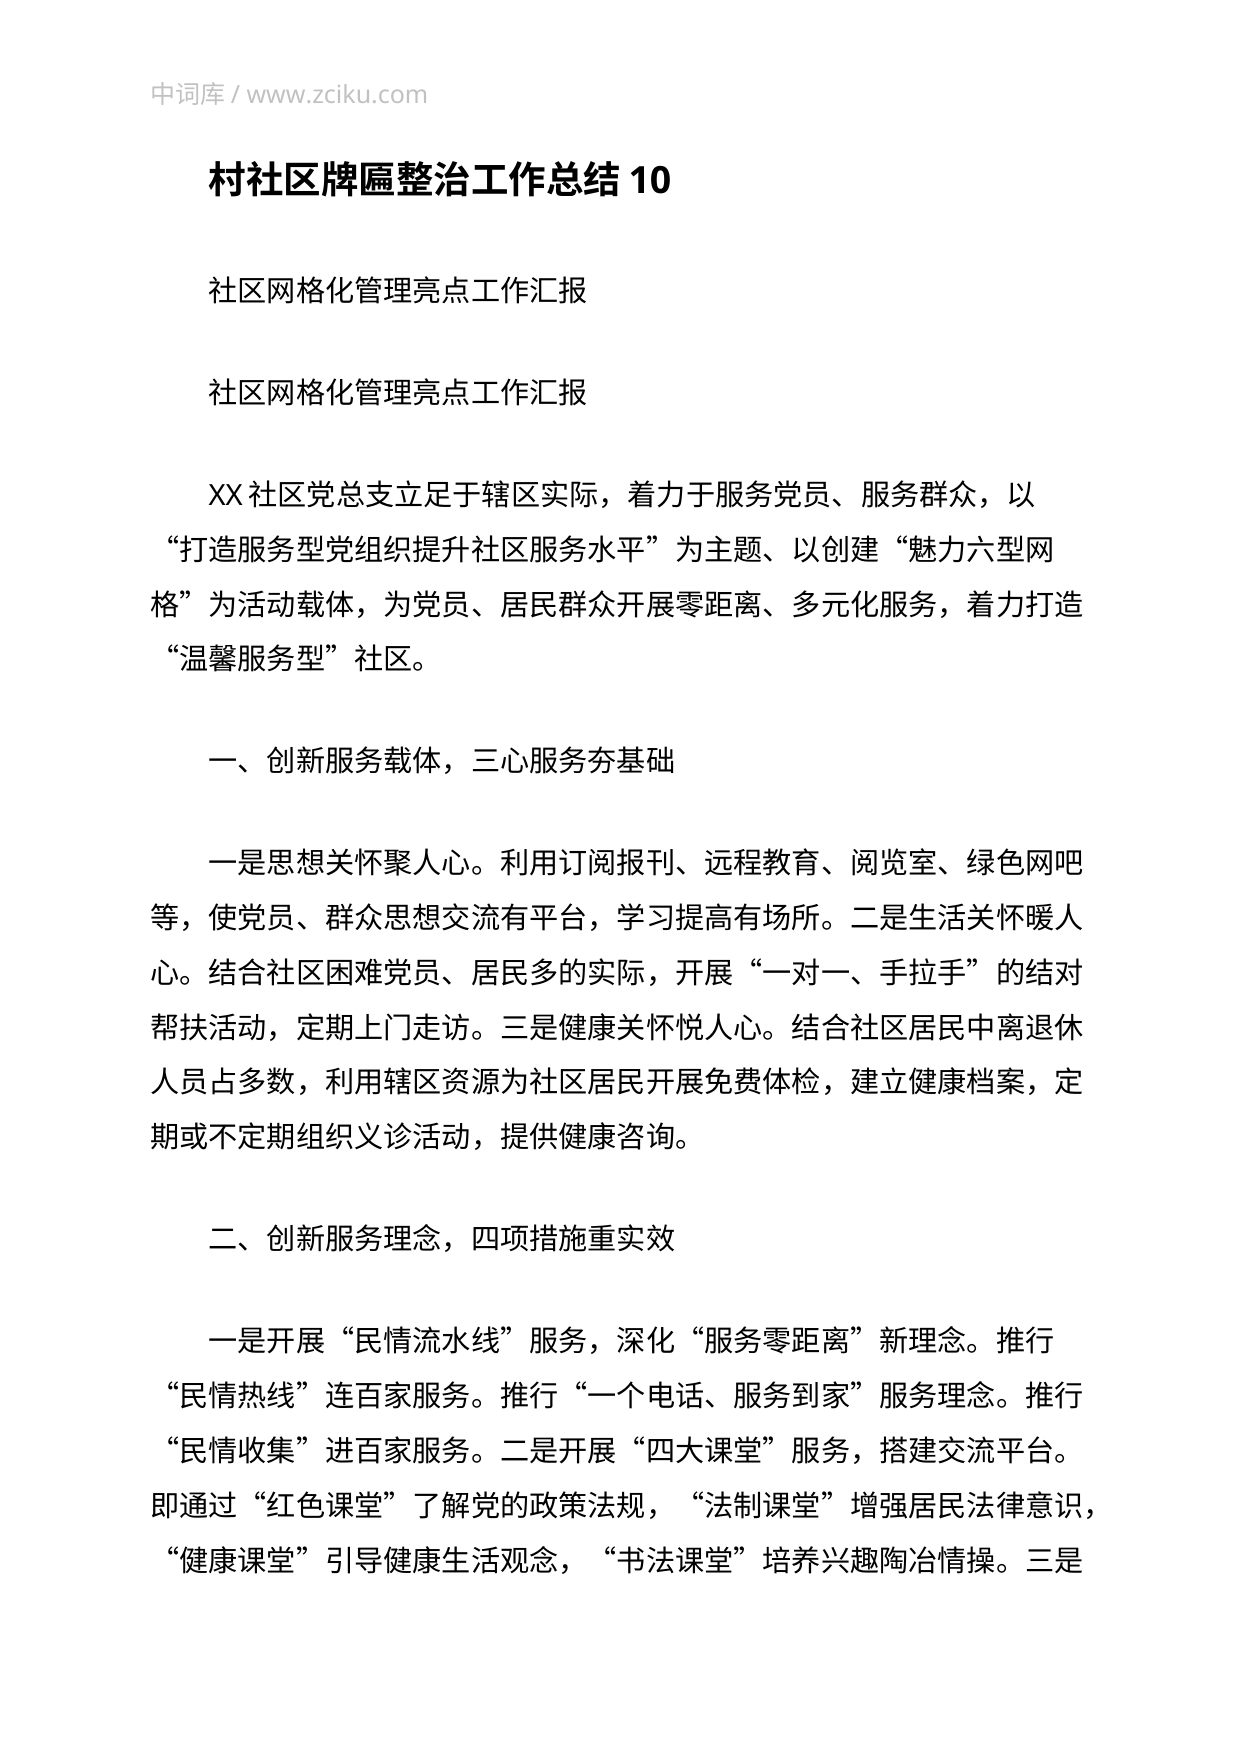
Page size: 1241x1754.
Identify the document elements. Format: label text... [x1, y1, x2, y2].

text 村社区牌匾整治工作总结10 [150, 150, 1090, 204]
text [150, 1317, 1090, 1579]
text XX社区党总支立足于辖区实际，着力于服务党员、服务群众，以“打造服务型党组织提升社区服务水平”为主题、以创建“魅力六型网格”为活动载体，为党员、居民群众开展零距离、多元化服务，着力打造“温馨服务型”社区。 [150, 471, 1090, 678]
text 一是思想关怀聚人心。利用订阅报刊、远程教育、阅览室、绿色网吧等，使党员、群众思想交流有平台，学习提高有场所。二是生活关怀暖人心。结合社区困难党员、居民多的实际，开展“一对一、手拉手”的结对帮扶活动，定期上门走访。三是健康关怀悦人心。结合社区居民中离退休人员占多数，利用辖区资源为社区居民开展免费体检，建立健康档案，定期或不定期组织义诊活动，提供健康咨询。 [150, 839, 1090, 1156]
text 二、创新服务理念，四项措施重实效 [150, 1216, 1090, 1258]
text 一、创新服务载体，三心服务夯基础 [150, 738, 1090, 780]
text 社区网格化管理亮点工作汇报 [150, 369, 1090, 412]
text 社区网格化管理亮点工作汇报 [150, 268, 1090, 310]
